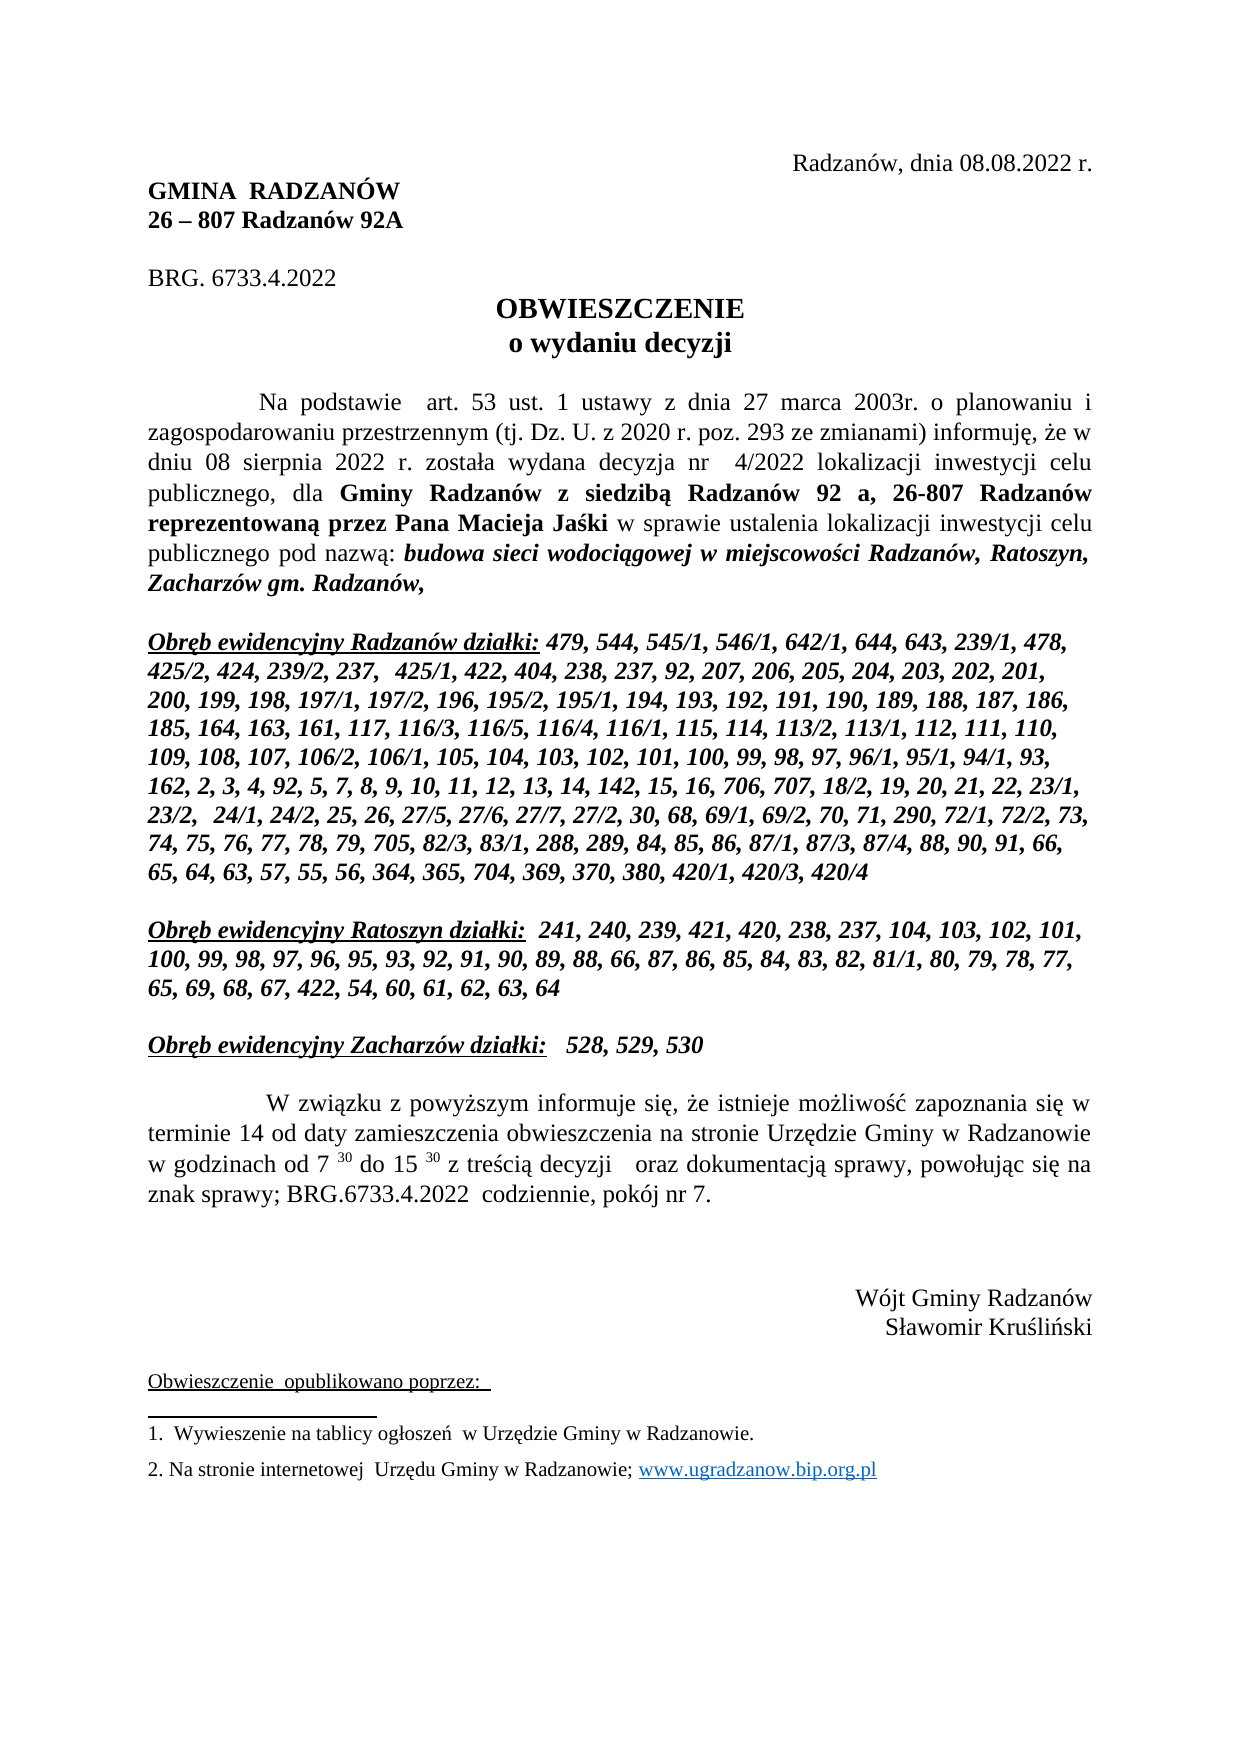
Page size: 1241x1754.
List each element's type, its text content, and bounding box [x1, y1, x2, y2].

text Na podstawie art. 53 ust. 1 ustawy z dnia 27 marca 2003r. o planowaniu i zagospodarowaniu przestrzennym (tj. Dz. U. z 2020 r. poz. 293 ze zmianami) informuję, że w dniu 08 sierpnia 2022 r. została wydana decyzja nr 4/2022 lokalizacji inwestycji celu publicznego, dla Gminy Radzanów z siedzibą Radzanów 92 a, 26-807 Radzanów reprezentowaną przez Pana Macieja Jaśki w sprawie ustalenia lokalizacji inwestycji celu publicznego pod nazwą: budowa sieci wodociągowej w miejscowości Radzanów, Ratoszyn, Zacharzów gm. Radzanów, [148, 387, 1092, 597]
text Wójt Gminy Radzanów [148, 1283, 1092, 1312]
text o wydaniu decyzji [148, 325, 1092, 358]
text Obręb ewidencyjny Zacharzów działki: 528, 529, 530 [148, 1031, 1092, 1059]
text W związku z powyższym informuje się, że istnieje możliwość zapoznania się w terminie 14 od daty zamieszczenia obwieszczenia na stronie Urzędzie Gminy w Radzanowie w godzinach od 7 30 do 15 30 z treścią decyzji oraz dokumentacją sprawy, powołując się na znak sprawy; BRG.6733.4.2022 codziennie, pokój nr 7. [148, 1088, 1092, 1207]
text BRG. 6733.4.2022 [148, 263, 1092, 291]
text 2. Na stronie internetowej Urzędu Gminy w Radzanowie; www.ugradzanow.bip.org.pl [148, 1457, 1092, 1481]
text Radzanów, dnia 08.08.2022 r. [148, 148, 1092, 176]
text Obręb ewidencyjny Radzanów działki: 479, 544, 545/1, 546/1, 642/1, 644, 643, 239/1, 478, 425/2, 424, 239/2, 237, 425/1, 422, 404, 238, 237, 92, 207, 206, 205, 204, 203, 202, 201, 200, 199, 198, 197/1, 197/2, 196, 195/2, 195/1, 194, 193, 192, 191, 190, 189, 188, 187, 186, 185, 164, 163, 161, 117, 116/3, 116/5, 116/4, 116/1, 115, 114, 113/2, 113/1, 112, 111, 110, 109, 108, 107, 106/2, 106/1, 105, 104, 103, 102, 101, 100, 99, 98, 97, 96/1, 95/1, 94/1, 93, 162, 2, 3, 4, 92, 5, 7, 8, 9, 10, 11, 12, 13, 14, 142, 15, 16, 706, 707, 18/2, 19, 20, 21, 22, 23/1, 23/2, 24/1, 24/2, 25, 26, 27/5, 27/6, 27/7, 27/2, 30, 68, 69/1, 69/2, 70, 71, 290, 72/1, 72/2, 73, 74, 75, 76, 77, 78, 79, 705, 82/3, 83/1, 288, 289, 84, 85, 86, 87/1, 87/3, 87/4, 88, 90, 91, 66, 65, 64, 63, 57, 55, 56, 364, 365, 704, 369, 370, 380, 420/1, 420/3, 420/4 [148, 627, 1092, 886]
text GMINA RADZANÓW [148, 176, 1092, 205]
text 1. Wywieszenie na tablicy ogłoszeń w Urzędzie Gminy w Radzanowie. [148, 1421, 1092, 1445]
text Sławomir Kruśliński [148, 1312, 1092, 1341]
text Obręb ewidencyjny Ratoszyn działki: 241, 240, 239, 421, 420, 238, 237, 104, 103, 102, 101, 100, 99, 98, 97, 96, 95, 93, 92, 91, 90, 89, 88, 66, 87, 86, 85, 84, 83, 82, 81/1, 80, 79, 78, 77, 65, 69, 68, 67, 422, 54, 60, 61, 62, 63, 64 [148, 915, 1092, 1001]
text OBWIESZCZENIE [148, 291, 1092, 325]
text 26 – 807 Radzanów 92A [148, 205, 1092, 234]
text Obwieszczenie opublikowano poprzez: [148, 1368, 1092, 1393]
